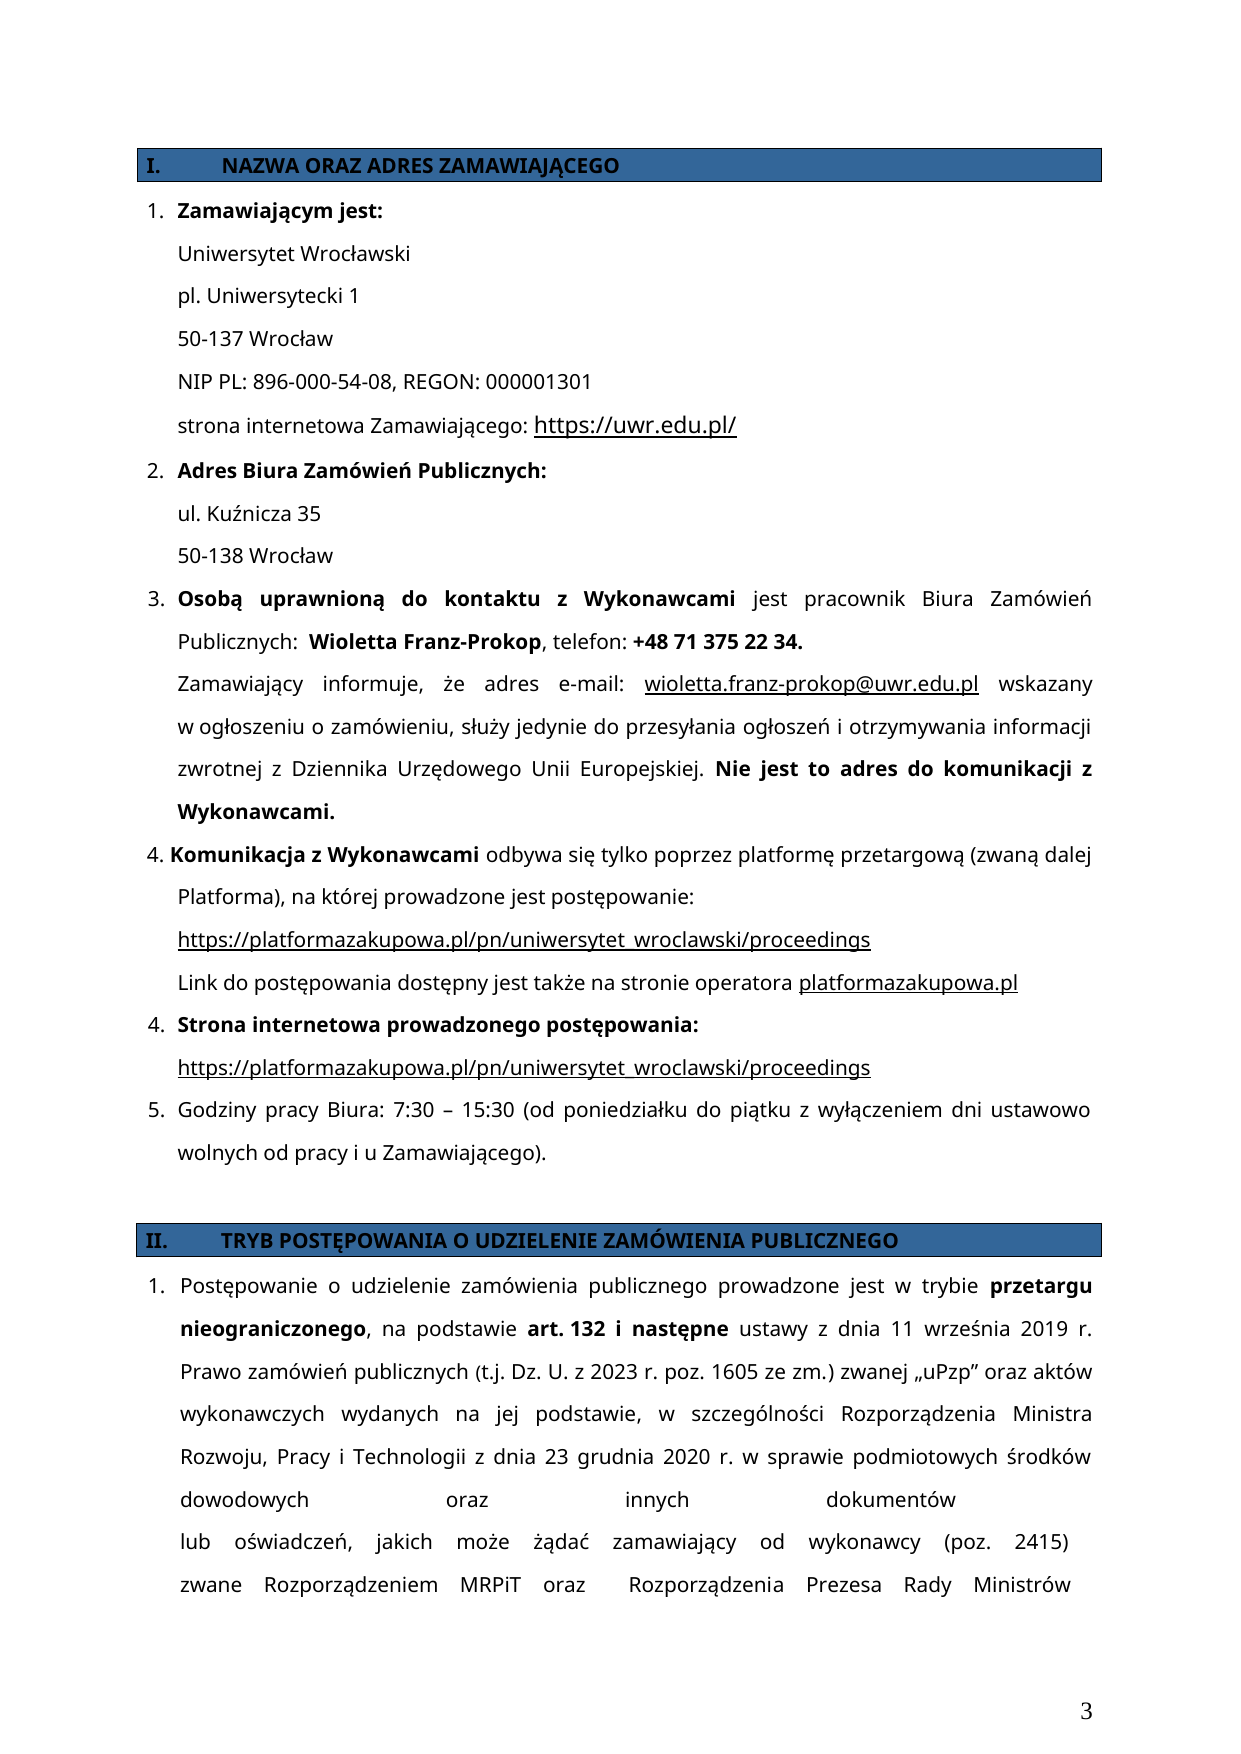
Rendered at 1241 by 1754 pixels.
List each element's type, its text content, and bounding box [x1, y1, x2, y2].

text pl. Uniwersytecki 1 [147, 282, 1093, 310]
text https://platformazakupowa.pl/pn/uniwersytet_wroclawski/proceedings [177, 1053, 1093, 1081]
text Zamawiający informuje, że adres e-mail: wioletta.franz-prokop@uwr.edu.pl wskazany w ogłoszeniu o zamówieniu, służy jedynie do przesyłania ogłoszeń i otrzymywania informacji zwrotnej z Dziennika Urzędowego Unii Europejskiej. Nie jest to adres do komunikacji z Wykonawcami. [147, 669, 1093, 826]
text Link do postępowania dostępny jest także na stronie operatora platformazakupowa.pl [177, 968, 1093, 996]
subtitle TRYB POSTĘPOWANIA O UDZIELENIE ZAMÓWIENIA PUBLICZNEGO [137, 1224, 1101, 1256]
list Godziny pracy Biura: 7:30 – 15:30 (od poniedziałku do piątku z wyłączeniem dni ustawowo wolnych od pracy i u Zamawiającego). [148, 1095, 1093, 1166]
text 50-137 Wrocław [147, 324, 1093, 353]
text Uniwersytet Wrocławski [147, 239, 1093, 267]
text ul. Kuźnicza 35 [147, 499, 1093, 527]
list Adres Biura Zamówień Publicznych: [147, 456, 1093, 485]
list Zamawiającym jest: [147, 196, 1093, 225]
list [148, 1272, 1093, 1598]
text 4. Komunikacja z Wykonawcami odbywa się tylko poprzez platformę przetargową (zwaną dalej Platforma), na której prowadzone jest postępowanie: [147, 840, 1093, 911]
list Osobą uprawnioną do kontaktu z Wykonawcami jest pracownik Biura Zamówień Publicznych: Wioletta Franz-Prokop, telefon: +48 71 375 22 34. [148, 584, 1093, 655]
text 50-138 Wrocław [147, 542, 1093, 570]
list Strona internetowa prowadzonego postępowania: [148, 1010, 1093, 1039]
text strona internetowa Zamawiającego: https://uwr.edu.pl/ [147, 409, 1093, 441]
subtitle NAZWA ORAZ ADRES ZAMAWIAJĄCEGO [138, 149, 1101, 181]
text NIP PL: 896-000-54-08, REGON: 000001301 [147, 367, 1093, 395]
text https://platformazakupowa.pl/pn/uniwersytet_wroclawski/proceedings [177, 925, 1093, 953]
